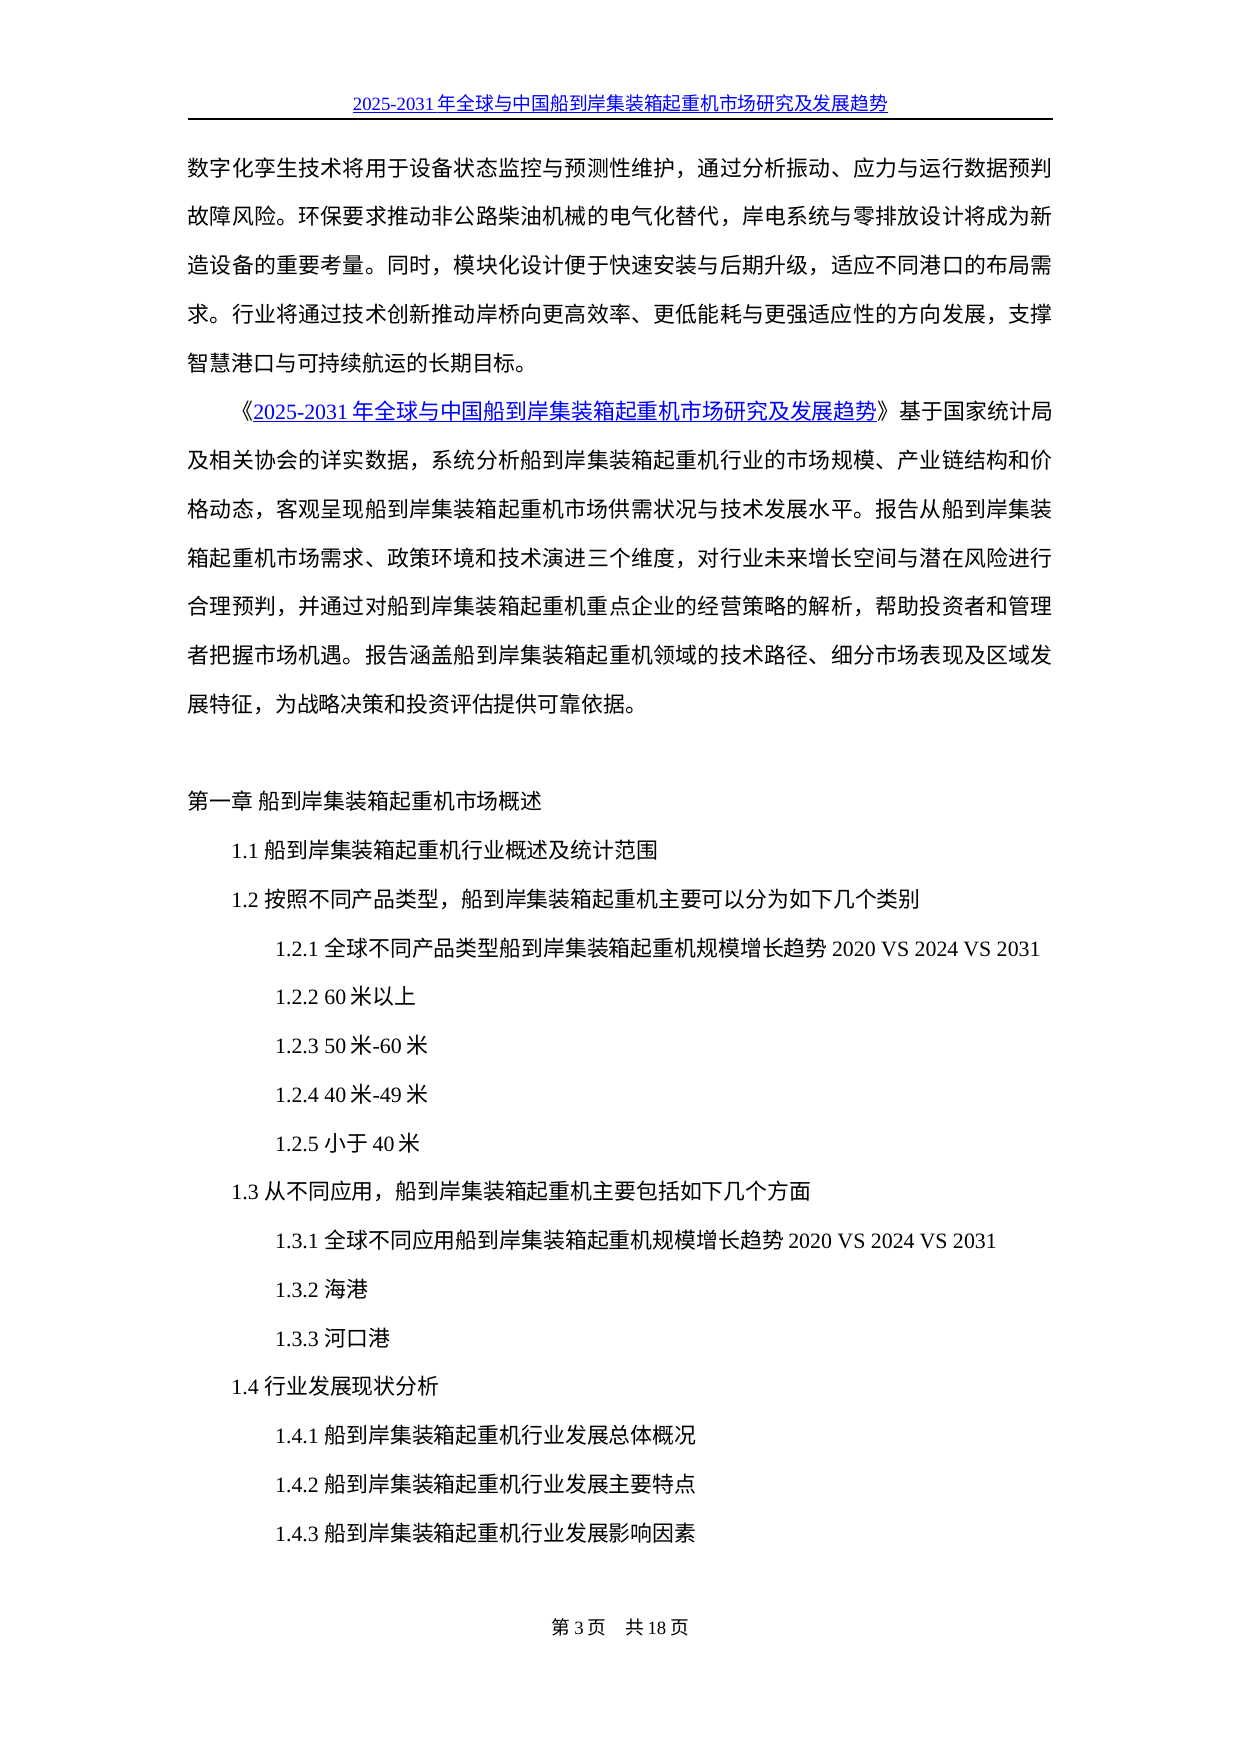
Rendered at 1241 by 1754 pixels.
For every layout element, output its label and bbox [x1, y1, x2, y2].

text [187, 150, 1053, 1548]
